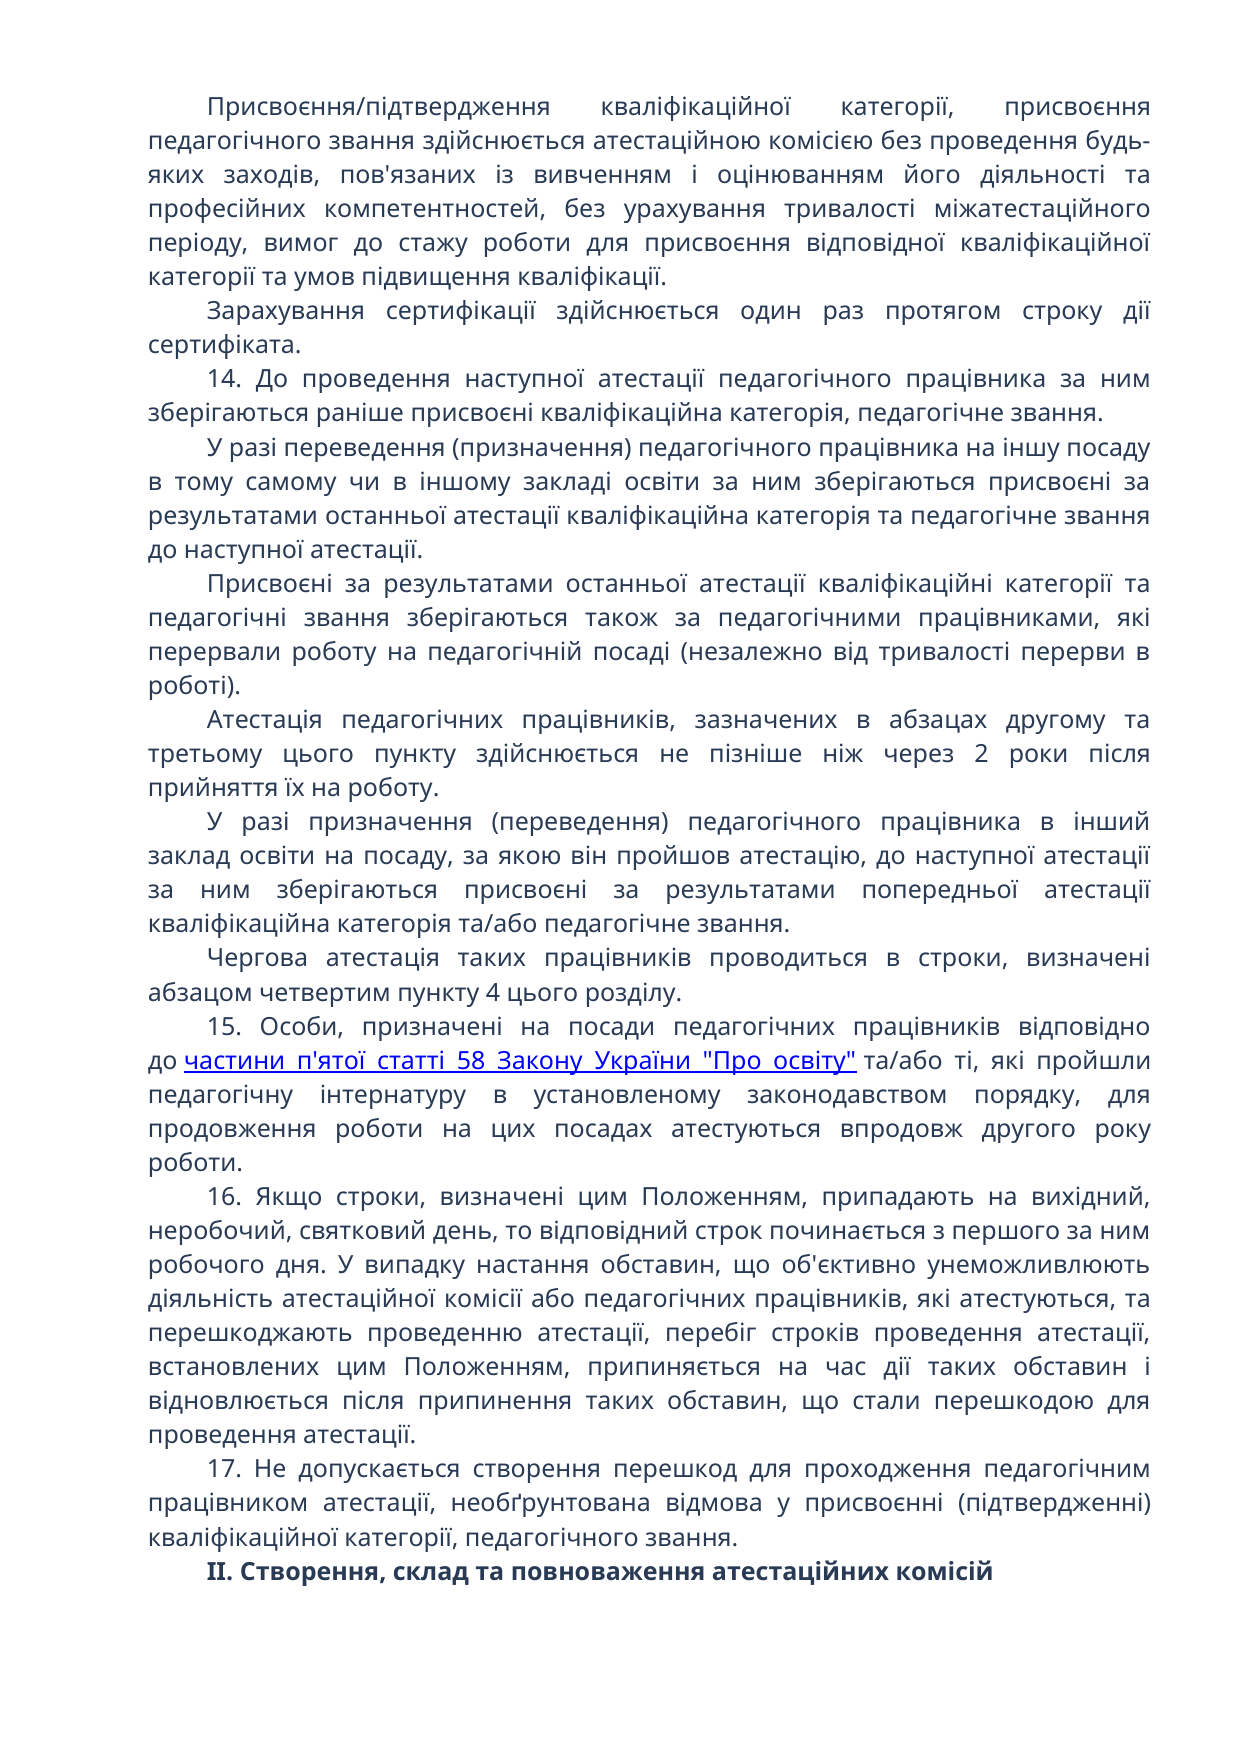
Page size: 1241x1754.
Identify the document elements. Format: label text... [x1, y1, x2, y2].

text Присвоєні за результатами останньої атестації кваліфікаційні категорії та педагогічні звання зберігаються також за педагогічними працівниками, які перервали роботу на педагогічній посаді (незалежно від тривалості перерви в роботі). [148, 565, 1152, 702]
text У разі переведення (призначення) педагогічного працівника на іншу посаду в тому самому чи в іншому закладі освіти за ним зберігаються присвоєні за результатами останньої атестації кваліфікаційна категорія та педагогічне звання до наступної атестації. [148, 429, 1152, 565]
text II. Створення, склад та повноваження атестаційних комісій [148, 1553, 1152, 1587]
text Атестація педагогічних працівників, зазначених в абзацах другому та третьому цього пункту здійснюється не пізніше ніж через 2 роки після прийняття їх на роботу. [148, 702, 1152, 804]
text Присвоєння/підтвердження кваліфікаційної категорії, присвоєння педагогічного звання здійснюється атестаційною комісією без проведення будь-яких заходів, пов'язаних із вивченням і оцінюванням його діяльності та професійних компетентностей, без урахування тривалості міжатестаційного періоду, вимог до стажу роботи для присвоєння відповідної кваліфікаційної категорії та умов підвищення кваліфікації. [148, 88, 1152, 293]
text 15. Особи, призначені на посади педагогічних працівників відповідно до частини п'ятої статті 58 Закону України "Про освіту" та/або ті, які пройшли педагогічну інтернатуру в установленому законодавством порядку, для продовження роботи на цих посадах атестуються впродовж другого року роботи. [148, 1008, 1152, 1178]
text 14. До проведення наступної атестації педагогічного працівника за ним зберігаються раніше присвоєні кваліфікаційна категорія, педагогічне звання. [148, 361, 1152, 429]
text Чергова атестація таких працівників проводиться в строки, визначені абзацом четвертим пункту 4 цього розділу. [148, 940, 1152, 1008]
text У разі призначення (переведення) педагогічного працівника в інший заклад освіти на посаду, за якою він пройшов атестацію, до наступної атестації за ним зберігаються присвоєні за результатами попередньої атестації кваліфікаційна категорія та/або педагогічне звання. [148, 804, 1152, 940]
text Зарахування сертифікації здійснюється один раз протягом строку дії сертифіката. [148, 293, 1152, 361]
text 17. Не допускається створення перешкод для проходження педагогічним працівником атестації, необґрунтована відмова у присвоєнні (підтвердженні) кваліфікаційної категорії, педагогічного звання. [148, 1451, 1152, 1553]
text 16. Якщо строки, визначені цим Положенням, припадають на вихідний, неробочий, святковий день, то відповідний строк починається з першого за ним робочого дня. У випадку настання обставин, що об'єктивно унеможливлюють діяльність атестаційної комісії або педагогічних працівників, які атестуються, та перешкоджають проведенню атестації, перебіг строків проведення атестації, встановлених цим Положенням, припиняється на час дії таких обставин і відновлюється після припинення таких обставин, що стали перешкодою для проведення атестації. [148, 1178, 1152, 1451]
